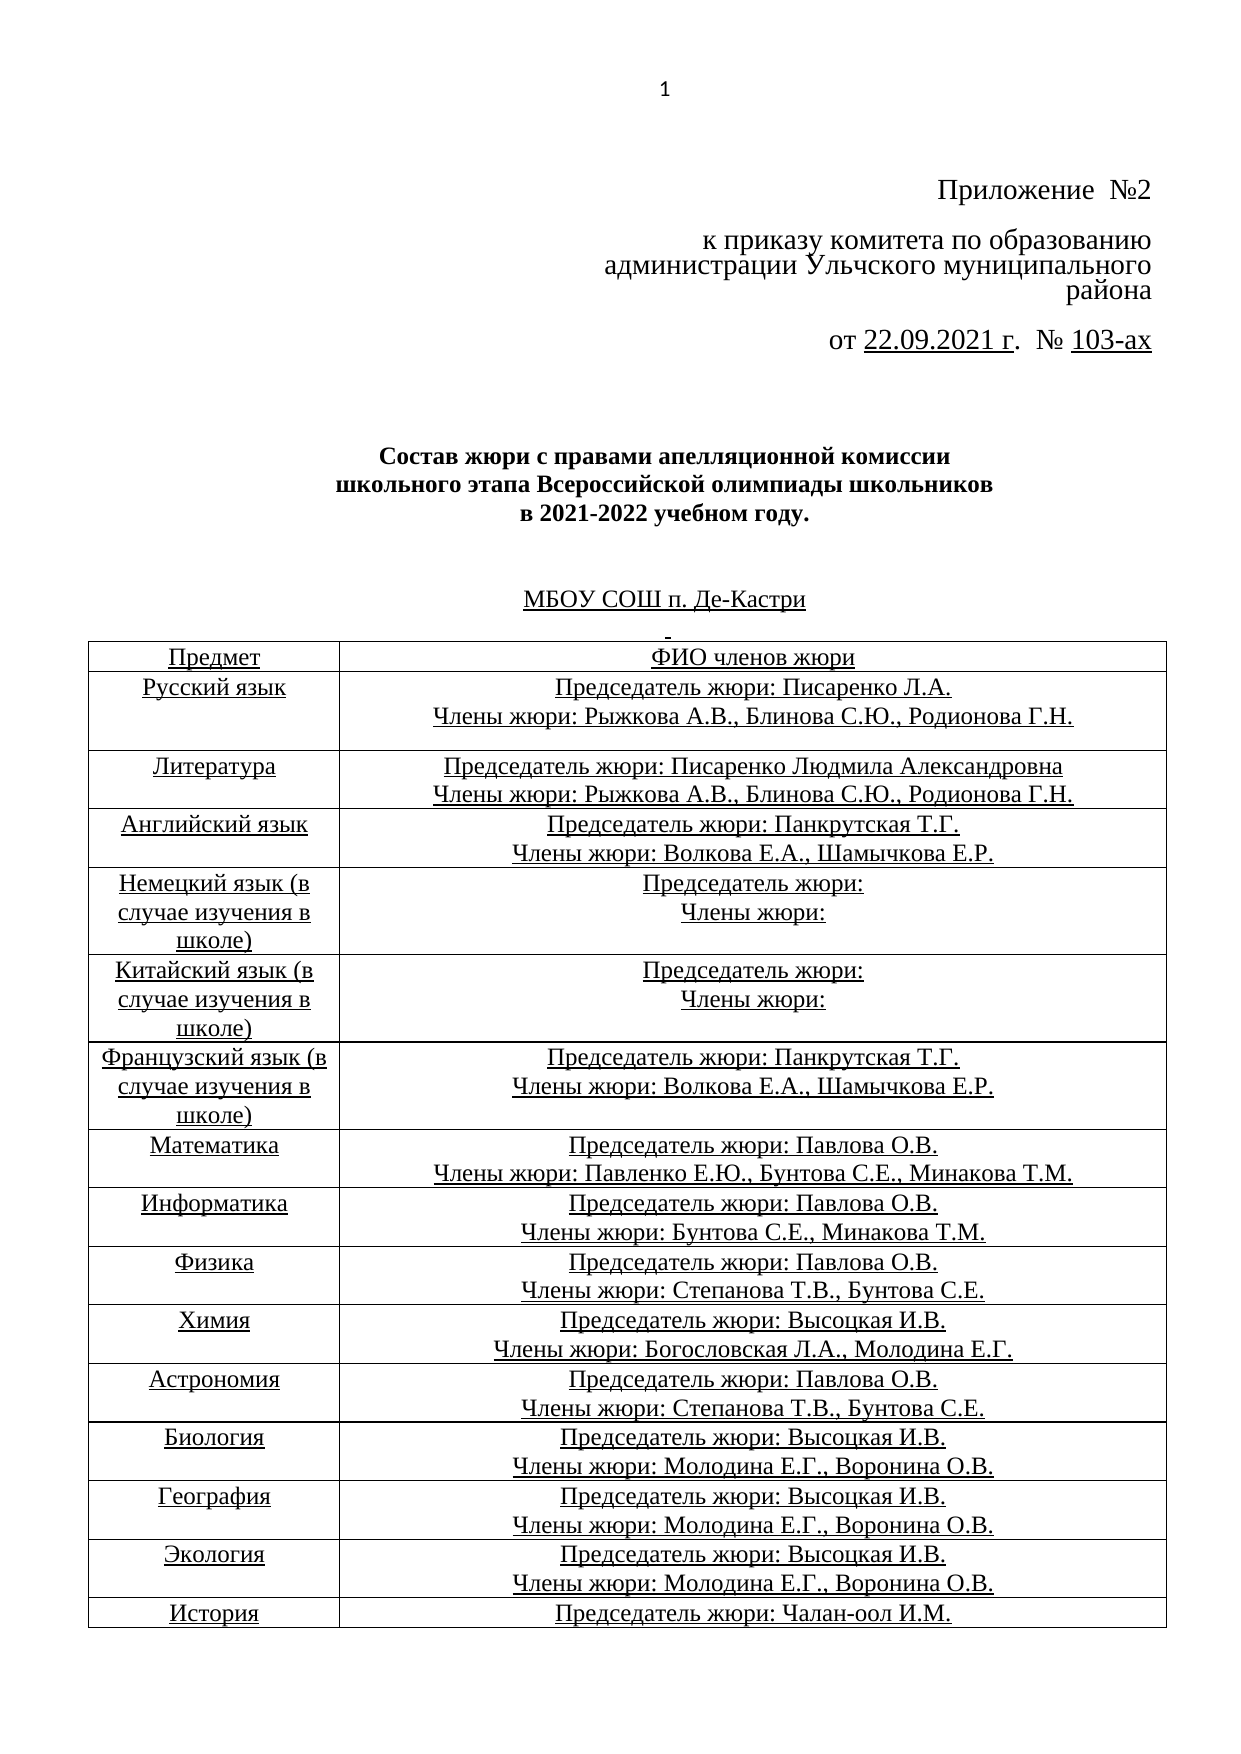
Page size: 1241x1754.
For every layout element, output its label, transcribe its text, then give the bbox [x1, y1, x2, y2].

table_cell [340, 1598, 1166, 1627]
table_cell Русский язык [89, 672, 339, 750]
table_cell Председатель жюри: Панкрутская Т.Г. Члены жюри: Волкова Е.А., Шамычкова Е.Р. [340, 1043, 1166, 1129]
table_cell Экология [89, 1540, 339, 1597]
table_cell Немецкий язык (в случае изучения в школе) [89, 868, 339, 954]
text от 22.09.2021 г. № 103-ах [229, 329, 1152, 354]
table_cell Английский язык [89, 809, 339, 867]
table_cell Литература [89, 751, 339, 808]
table_cell География [89, 1481, 339, 1538]
table_cell Председатель жюри: Писаренко Л.А. Члены жюри: Рыжкова А.В., Блинова С.Ю., Родионова Г.Н. [340, 672, 1166, 750]
text Состав жюри с правами апелляционной комиссии [177, 441, 1152, 469]
table_cell Французский язык (в случае изучения в школе) [89, 1043, 339, 1129]
table_cell Председатель жюри: Павлова О.В. Члены жюри: Бунтова С.Е., Минакова Т.М. [340, 1188, 1166, 1246]
table_cell Председатель жюри: Члены жюри: [340, 955, 1166, 1041]
table_cell Физика [89, 1247, 339, 1304]
text школьного этапа Всероссийской олимпиады школьников [177, 469, 1152, 498]
text Приложение №2 [207, 179, 1152, 204]
table_cell Председатель жюри: Высоцкая И.В. Члены жюри: Молодина Е.Г., Воронина О.В. [340, 1423, 1166, 1480]
table_cell Председатель жюри: Члены жюри: [340, 868, 1166, 954]
title в 2021-2022 учебном году. [177, 498, 1152, 527]
table_cell Математика [89, 1130, 339, 1187]
table_cell Председатель жюри: Павлова О.В. Члены жюри: Павленко Е.Ю., Бунтова С.Е., Минакова Т.М. [340, 1130, 1166, 1187]
table_cell Председатель жюри: Высоцкая И.В. Члены жюри: Богословская Л.А., Молодина Е.Г. [340, 1305, 1166, 1363]
table_cell Председатель жюри: Писаренко Людмила Александровна Члены жюри: Рыжкова А.В., Блинова С.Ю., Родионова Г.Н. [340, 751, 1166, 808]
text к приказу комитета по образованию [229, 229, 1152, 254]
table_cell Председатель жюри: Панкрутская Т.Г. Члены жюри: Волкова Е.А., Шамычкова Е.Р. [340, 809, 1166, 867]
table_header ФИО членов жюри [340, 642, 1166, 671]
table_header Предмет [89, 642, 339, 671]
table_cell Биология [89, 1423, 339, 1480]
table_cell Председатель жюри: Павлова О.В. Члены жюри: Степанова Т.В., Бунтова С.Е. [340, 1364, 1166, 1421]
table_cell Председатель жюри: Павлова О.В. Члены жюри: Степанова Т.В., Бунтова С.Е. [340, 1247, 1166, 1304]
table_cell Китайский язык (в случае изучения в школе) [89, 955, 339, 1041]
text МБОУ СОШ п. Де-Кастри [177, 584, 1152, 613]
text администрации Ульчского муниципального [229, 254, 1152, 279]
table_cell Астрономия [89, 1364, 339, 1421]
text района [229, 279, 1152, 304]
table_cell Химия [89, 1305, 339, 1363]
table_cell История [89, 1598, 339, 1627]
table_cell Информатика [89, 1188, 339, 1246]
table_cell Председатель жюри: Высоцкая И.В. Члены жюри: Молодина Е.Г., Воронина О.В. [340, 1481, 1166, 1538]
table_cell Председатель жюри: Высоцкая И.В. Члены жюри: Молодина Е.Г., Воронина О.В. [340, 1540, 1166, 1597]
